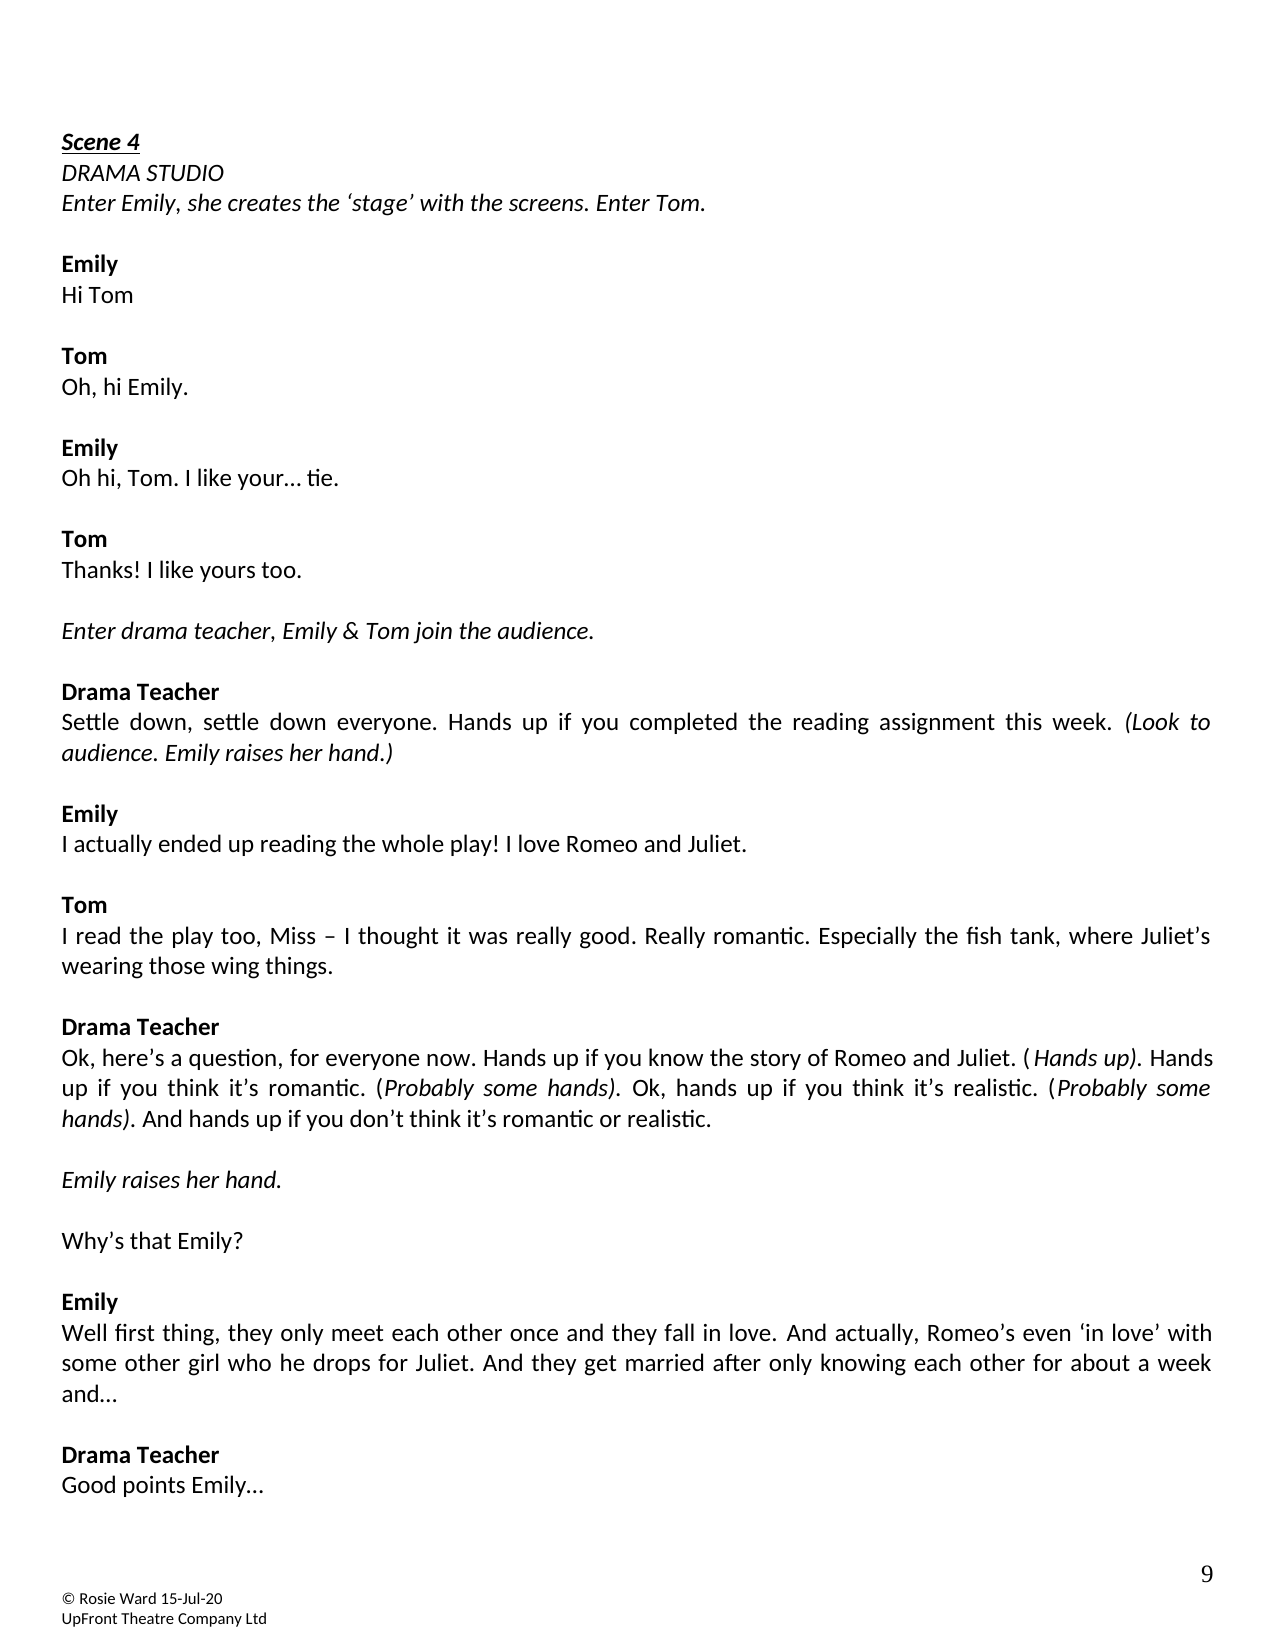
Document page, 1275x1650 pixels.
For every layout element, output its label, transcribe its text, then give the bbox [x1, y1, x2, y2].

text Why’s that Emily? [61, 1225, 1213, 1256]
text Scene 4 [61, 126, 1213, 157]
text Oh, hi Emily. [61, 371, 1213, 401]
text Ok, here’s a question, for everyone now. Hands up if you know the story of Romeo and Juliet. (Hands up). Hands up if you think it’s romantic. (Probably some hands). Ok, hands up if you think it’s realistic. (Probably some hands). And hands up if you don’t think it’s romantic or realistic. [61, 1042, 1213, 1134]
text DRAMA STUDIO [61, 157, 1213, 187]
text Thanks! I like yours too. [61, 554, 1213, 584]
text Enter Emily, she creates the ‘stage’ with the screens. Enter Tom. [61, 187, 1213, 218]
text Tom [61, 340, 1213, 371]
text I actually ended up reading the whole play! I love Romeo and Juliet. [61, 828, 1213, 859]
text Tom [61, 889, 1213, 920]
text Emily [61, 248, 1213, 279]
text I read the play too, Miss – I thought it was really good. Really romantic. Especially the fish tank, where Juliet’s wearing those wing things. [61, 920, 1213, 981]
text Drama Teacher [61, 1012, 1213, 1042]
text Emily [61, 432, 1213, 462]
text Hi Tom [61, 279, 1213, 309]
text Well first thing, they only meet each other once and they fall in love. And actually, Romeo’s even ‘in love’ with some other girl who he drops for Juliet. And they get married after only knowing each other for about a week and… [61, 1317, 1213, 1408]
text Good points Emily… [61, 1469, 1213, 1500]
text Oh hi, Tom. I like your… tie. [61, 462, 1213, 493]
text Emily [61, 1286, 1213, 1317]
text Drama Teacher [61, 676, 1213, 706]
text Emily [61, 798, 1213, 828]
text Enter drama teacher, Emily & Tom join the audience. [61, 615, 1213, 645]
text Tom [61, 523, 1213, 554]
text Settle down, settle down everyone. Hands up if you completed the reading assignment this week. (Look to audience. Emily raises her hand.) [61, 706, 1213, 767]
text Drama Teacher [61, 1439, 1213, 1469]
text Emily raises her hand. [61, 1164, 1213, 1195]
